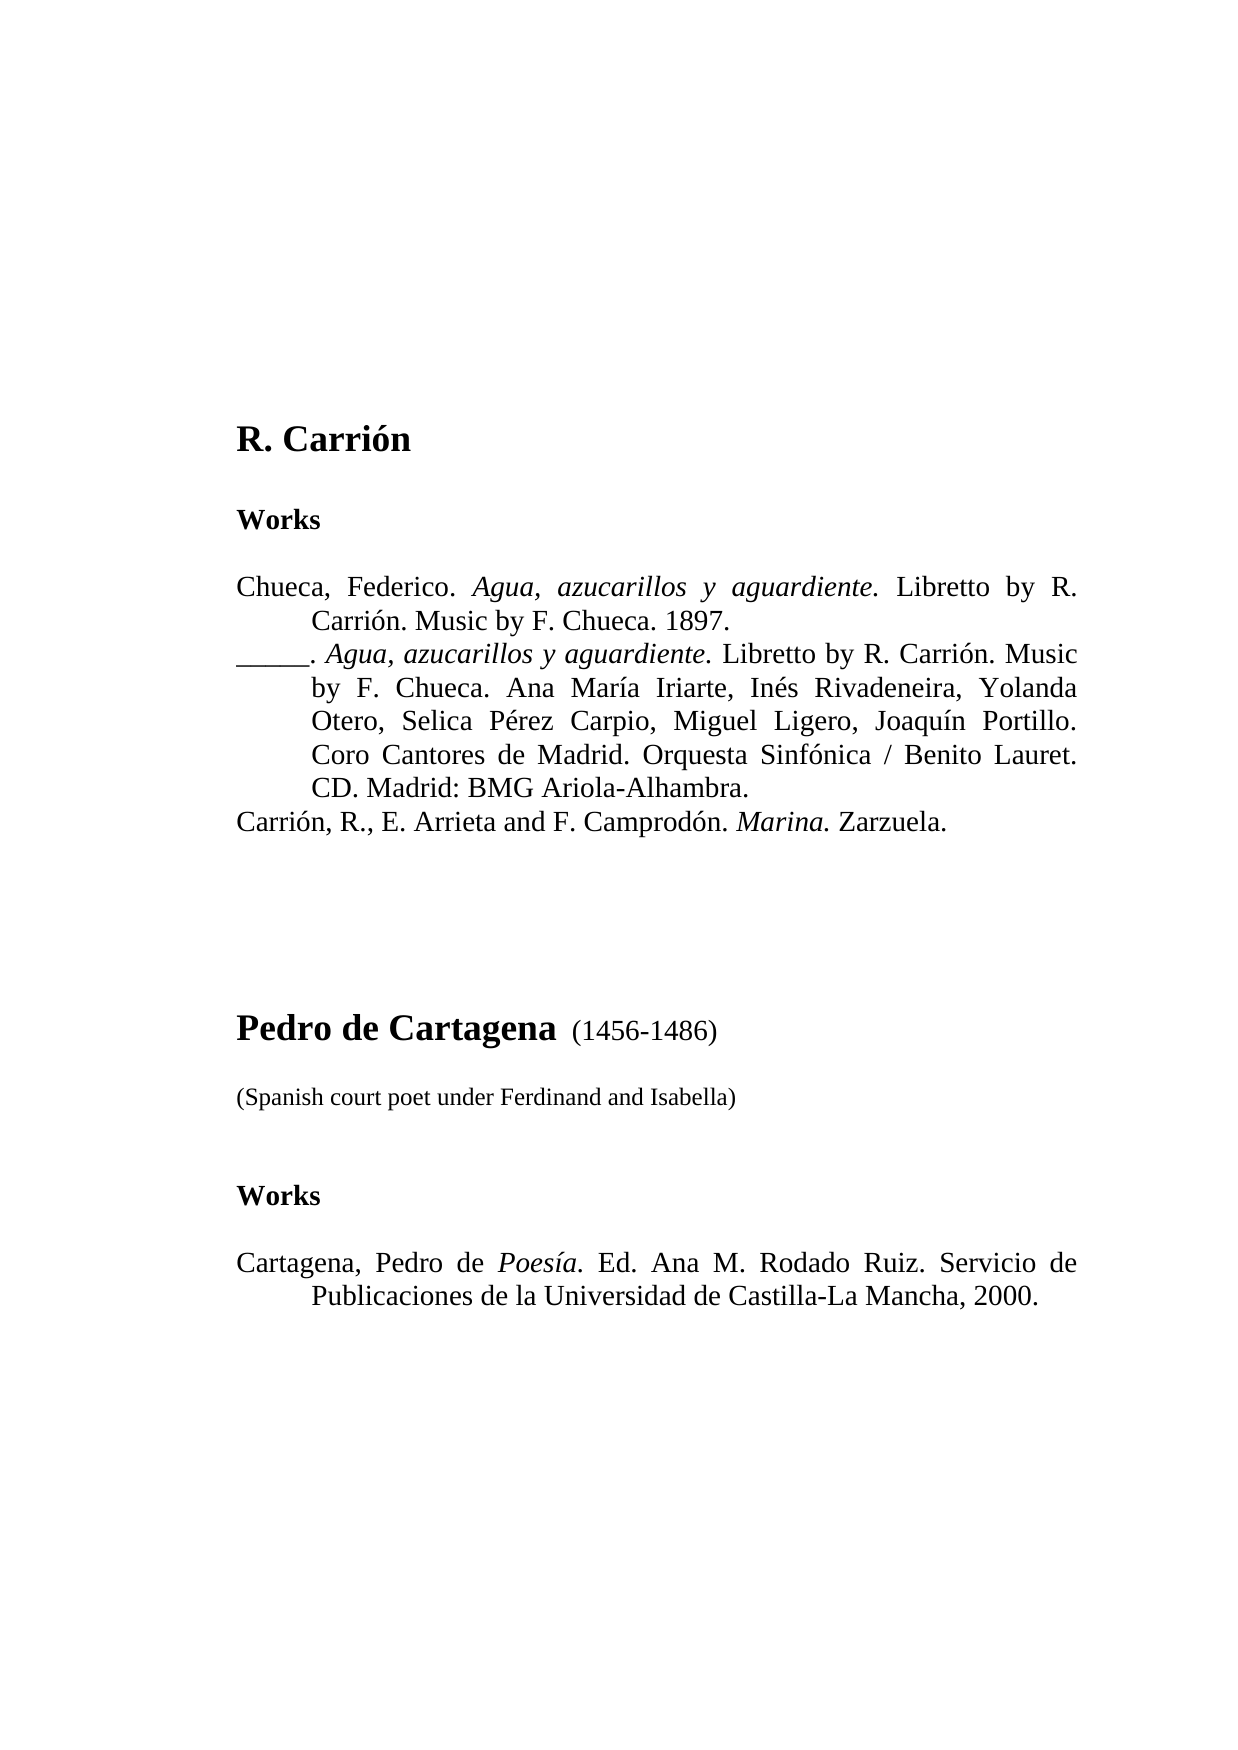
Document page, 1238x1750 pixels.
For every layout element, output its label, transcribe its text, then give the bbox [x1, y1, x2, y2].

text Cartagena, Pedro de Poesía. Ed. Ana M. Rodado Ruiz. Servicio de Publicaciones de la Universidad de Castilla-La Mancha, 2000. [236, 1245, 1078, 1312]
subtitle R. Carrión [236, 416, 1078, 459]
text (Spanish court poet under Ferdinand and Isabella) [236, 1082, 1078, 1111]
text _____. Agua, azucarillos y aguardiente. Libretto by R. Carrión. Music by F. Chueca. Ana María Iriarte, Inés Rivadeneira, Yolanda Otero, Selica Pérez Carpio, Miguel Ligero, Joaquín Portillo. Coro Cantores de Madrid. Orquesta Sinfónica / Benito Lauret. CD. Madrid: BMG Ariola-Alhambra. [236, 636, 1078, 804]
text Carrión, R., E. Arrieta and F. Camprodón. Marina. Zarzuela. [236, 804, 1078, 838]
text Chueca, Federico. Agua, azucarillos y aguardiente. Libretto by R. Carrión. Music by F. Chueca. 1897. [236, 569, 1078, 636]
text Works [236, 502, 1078, 536]
text Pedro de Cartagena (1456-1486) [236, 1005, 1078, 1048]
text Works [236, 1178, 1078, 1211]
